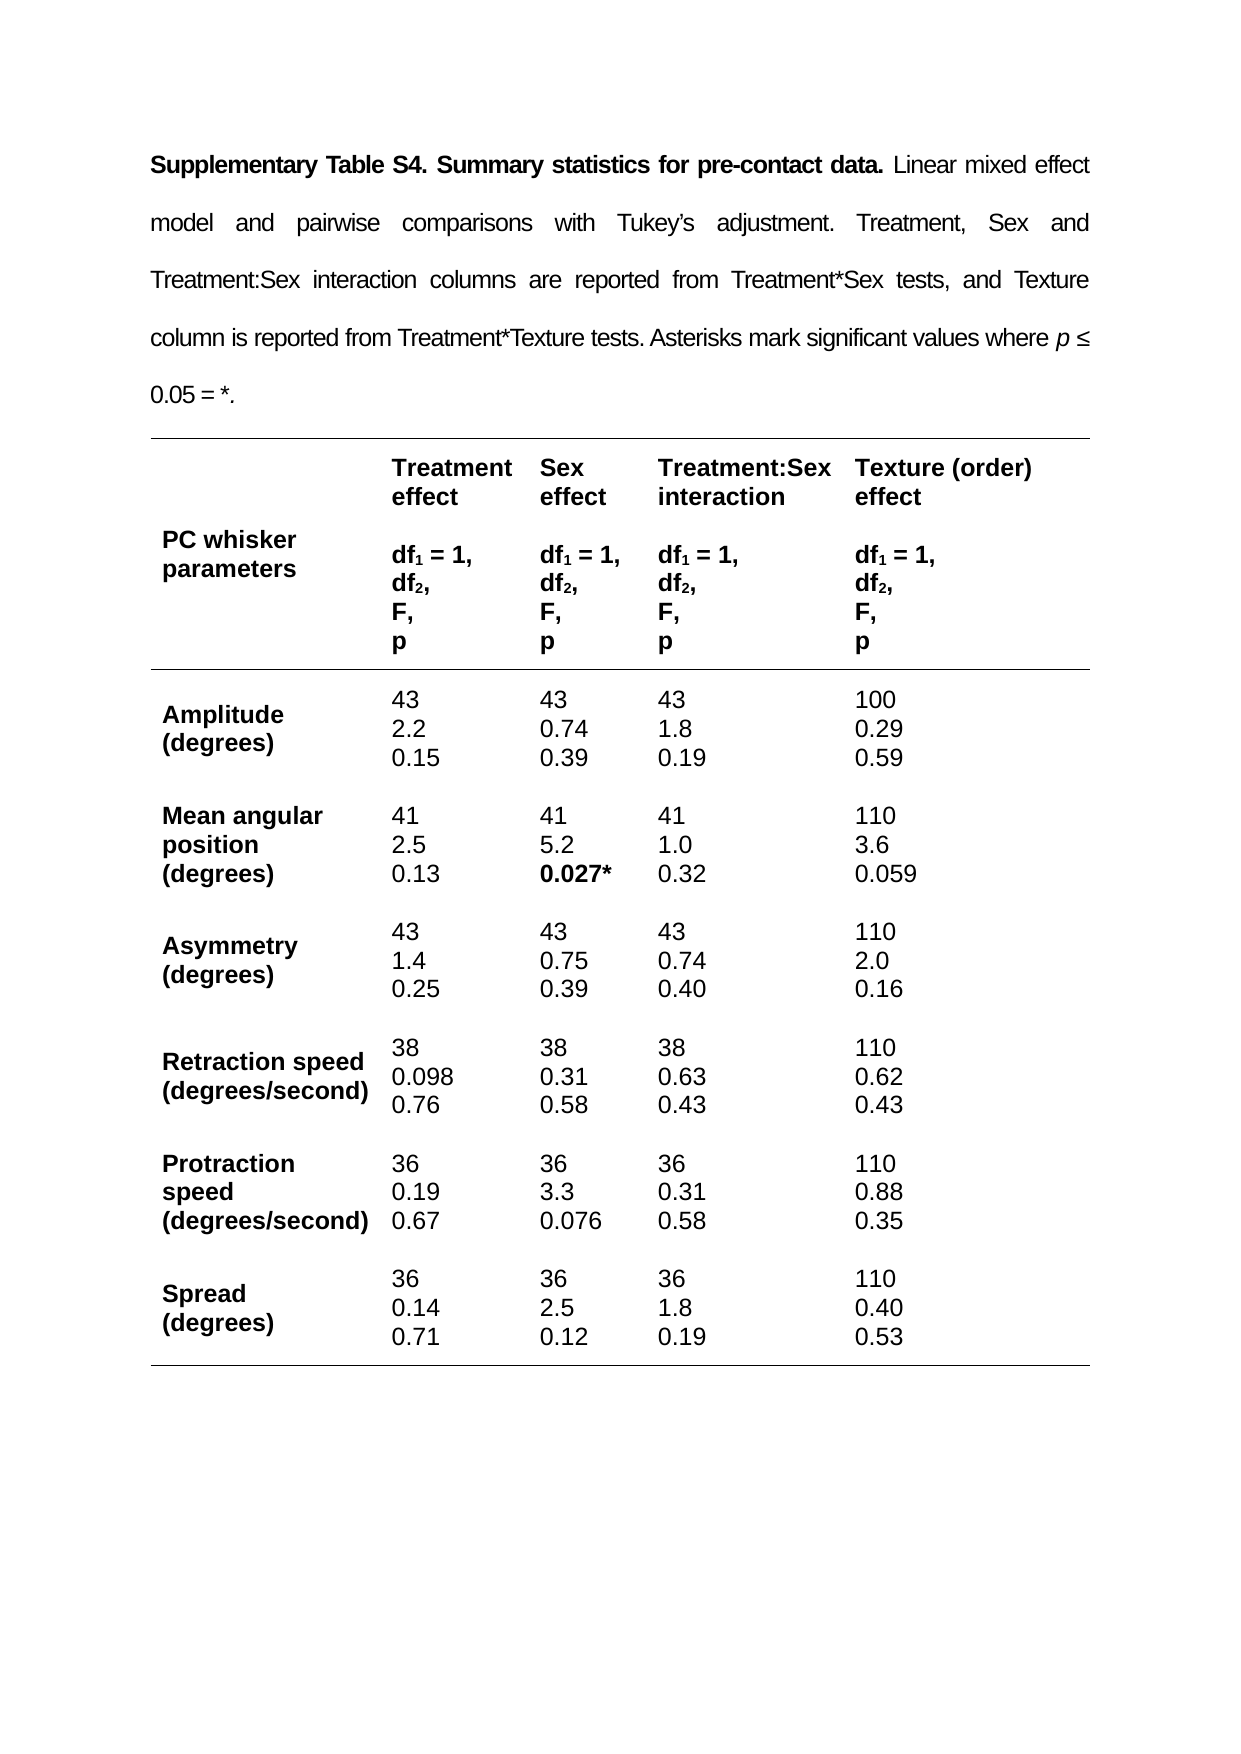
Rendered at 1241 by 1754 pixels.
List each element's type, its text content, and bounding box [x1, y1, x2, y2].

table_header Treatment effect df1 = 1, df2, F, p [380, 439, 528, 669]
table_cell 36 0.31 0.58 [646, 1134, 843, 1249]
table_header Texture (order) effect df1 = 1, df2, F, p [843, 439, 1090, 669]
table_cell 36 2.5 0.12 [528, 1250, 646, 1365]
table_cell 43 0.74 0.39 [528, 670, 646, 786]
table_cell 41 2.5 0.13 [380, 786, 528, 902]
table_cell 100 0.29 0.59 [843, 670, 1090, 786]
table_cell Spread (degrees) [151, 1250, 380, 1365]
table_cell 38 0.31 0.58 [528, 1018, 646, 1134]
table_cell Retraction speed (degrees/second) [151, 1018, 380, 1134]
table_cell 41 1.0 0.32 [646, 786, 843, 902]
table_cell 36 0.14 0.71 [380, 1250, 528, 1365]
table_cell Asymmetry (degrees) [151, 902, 380, 1018]
table_cell 36 0.19 0.67 [380, 1134, 528, 1249]
table_cell 38 0.098 0.76 [380, 1018, 528, 1134]
table_cell 36 3.3 0.076 [528, 1134, 646, 1249]
table_cell 43 0.74 0.40 [646, 902, 843, 1018]
table_cell Amplitude (degrees) [151, 670, 380, 786]
table_cell Protraction speed (degrees/second) [151, 1134, 380, 1249]
table_cell 41 5.2 0.027* [528, 786, 646, 902]
table_cell 36 1.8 0.19 [646, 1250, 843, 1365]
table_cell 43 1.8 0.19 [646, 670, 843, 786]
table_cell 43 1.4 0.25 [380, 902, 528, 1018]
table_cell 38 0.63 0.43 [646, 1018, 843, 1134]
table_header Sex effect df1 = 1, df2, F, p [528, 439, 646, 669]
table_header PC whisker parameters [151, 439, 380, 669]
title Supplementary Table S4. Summary statistics for pre-contact data. Linear mixed effect model and pairwise comparisons with Tukey’s adjustment. Treatment, Sex and Treatment:Sex interaction columns are reported from Treatment*Sex tests, and Texture column is reported from Treatment*Texture tests. Asterisks mark significant values where p ≤ 0.05 = *. [150, 150, 1090, 409]
table_cell 110 0.40 0.53 [843, 1250, 1090, 1365]
table_header Treatment:Sex interaction df1 = 1, df2, F, p [646, 439, 843, 669]
table_cell 110 2.0 0.16 [843, 902, 1090, 1018]
table_cell 43 0.75 0.39 [528, 902, 646, 1018]
table_cell 110 3.6 0.059 [843, 786, 1090, 902]
table_cell Mean angular position (degrees) [151, 786, 380, 902]
table_cell 110 0.88 0.35 [843, 1134, 1090, 1249]
table_cell 43 2.2 0.15 [380, 670, 528, 786]
table_cell 110 0.62 0.43 [843, 1018, 1090, 1134]
